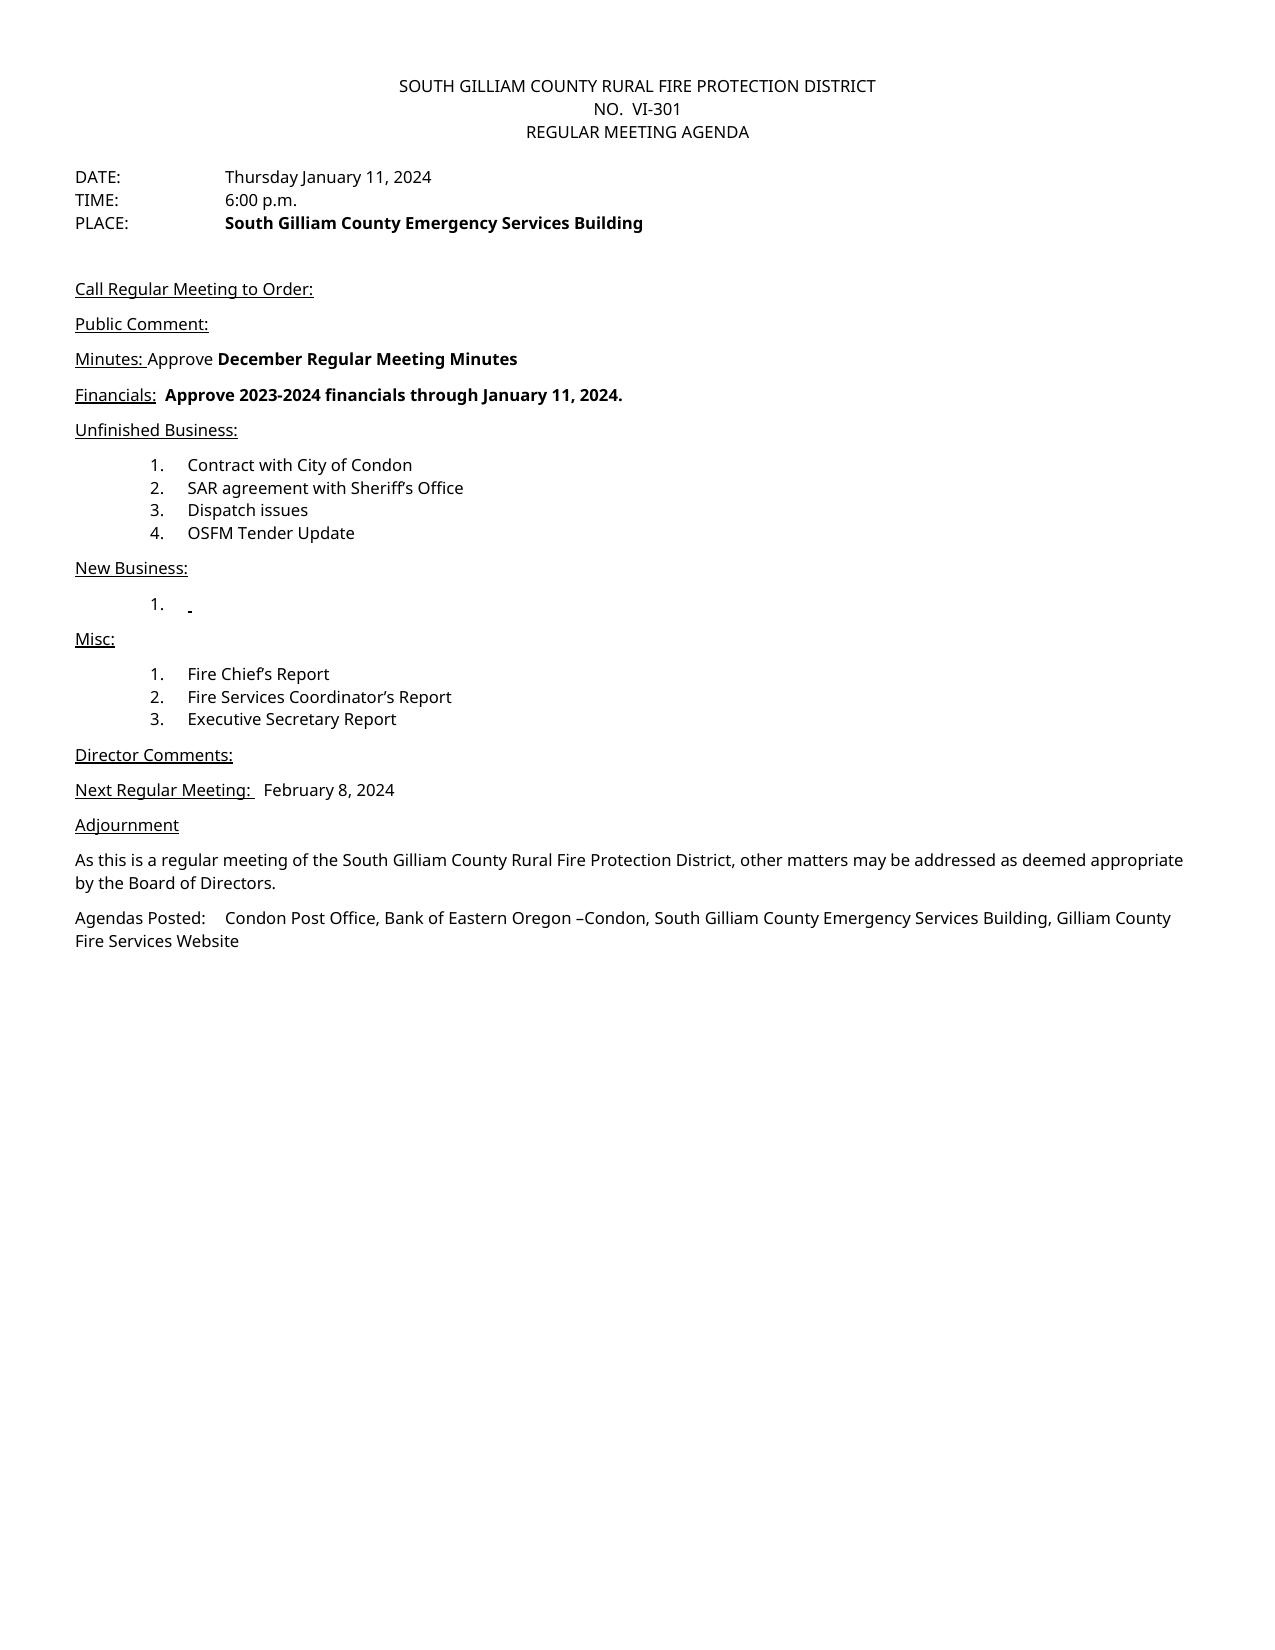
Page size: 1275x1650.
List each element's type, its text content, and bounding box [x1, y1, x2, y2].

text REGULAR MEETING AGENDA [75, 120, 1200, 143]
list OSFM Tender Update [150, 522, 1200, 544]
text Director Comments: [75, 743, 1200, 766]
text Financials: Approve 2023-2024 financials through January 11, 2024. [75, 383, 1200, 406]
text New Business: [75, 557, 1200, 579]
text DATE: Thursday January 11, 2024 [75, 166, 1200, 188]
list SAR agreement with Sheriff’s Office [150, 476, 1200, 499]
text Minutes: Approve December Regular Meeting Minutes [75, 348, 1200, 371]
list Executive Secretary Report [150, 708, 1200, 731]
list Contract with City of Condon [150, 453, 1200, 476]
text Adjournment [75, 813, 1200, 836]
text Public Comment: [75, 313, 1200, 335]
list Dispatch issues [150, 499, 1200, 522]
text TIME: 6:00 p.m. [75, 188, 1200, 211]
text NO. VI-301 [75, 98, 1200, 120]
list Fire Chief’s Report [150, 662, 1200, 685]
text PLACE: South Gilliam County Emergency Services Building [75, 211, 1200, 234]
text As this is a regular meeting of the South Gilliam County Rural Fire Protection District, other matters may be addressed as deemed appropriate by the Board of Directors. [75, 849, 1200, 894]
text Misc: [75, 627, 1200, 650]
text SOUTH GILLIAM COUNTY RURAL FIRE PROTECTION DISTRICT [75, 75, 1200, 98]
text Next Regular Meeting: February 8, 2024 [75, 778, 1200, 801]
list Fire Services Coordinator’s Report [150, 685, 1200, 708]
text Call Regular Meeting to Order: [75, 277, 1200, 300]
text Agendas Posted: Condon Post Office, Bank of Eastern Oregon –Condon, South Gilliam County Emergency Services Building, Gilliam County Fire Services Website [75, 907, 1200, 952]
text Unfinished Business: [75, 418, 1200, 441]
